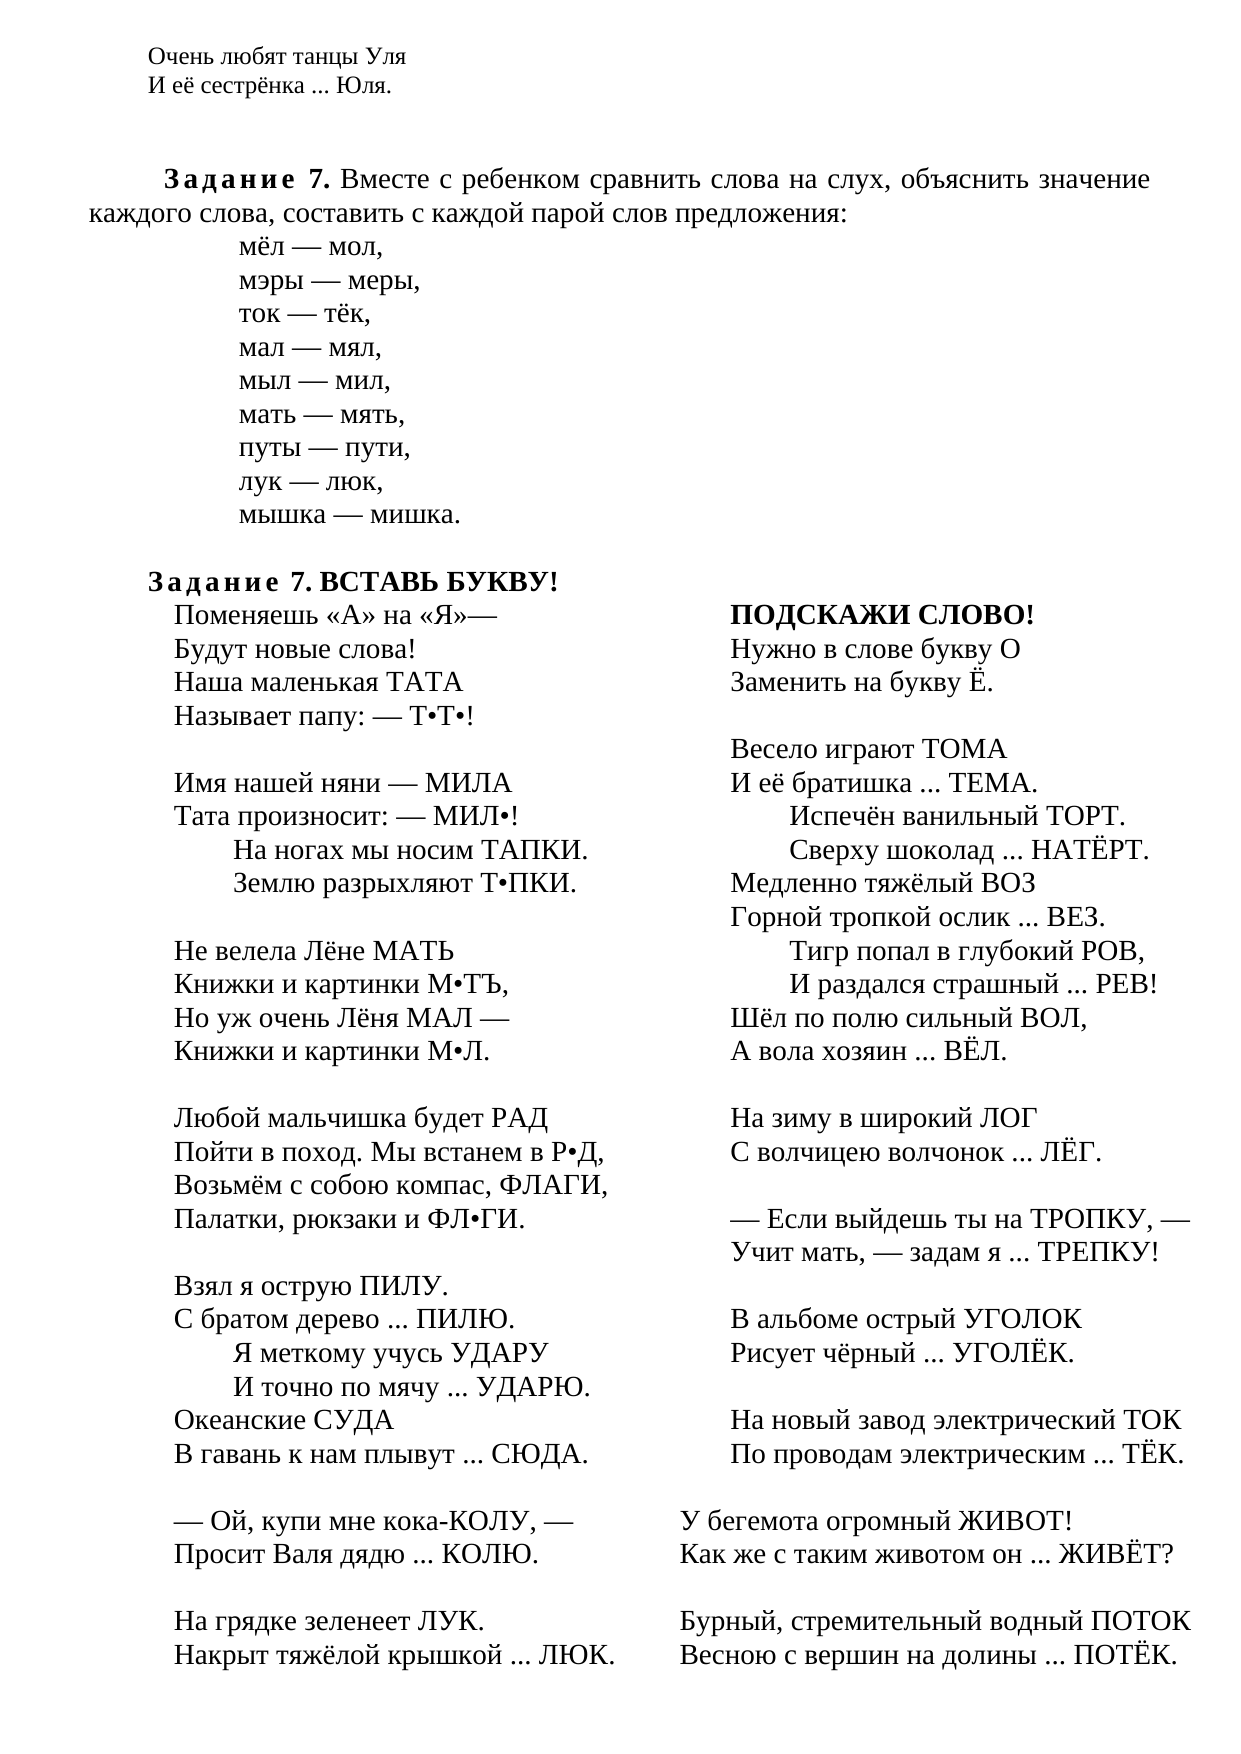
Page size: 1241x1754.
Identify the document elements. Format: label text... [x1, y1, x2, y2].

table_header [104, 597, 660, 1704]
text мыл — мил, [239, 362, 1152, 396]
text Задание 7. ВСТАВЬ БУКВУ! [89, 564, 1152, 597]
text Задание 7. Вместе с ребенком сравнить слова на слух, объяснить значение каждого слова, составить с каждой парой слов предложения: [89, 161, 1152, 228]
text мал — мял, [239, 329, 1152, 362]
text мать — мять, [239, 396, 1152, 429]
text лук — люк, [239, 463, 1152, 497]
text мёл — мол, [239, 228, 1152, 262]
text Очень любят танцы Уля [89, 41, 1152, 70]
text ток — тёк, [239, 295, 1152, 329]
text И её сестрёнка ... Юля. [89, 70, 1152, 99]
text мэры — меры, [239, 262, 1152, 295]
text мышка — мишка. [239, 497, 1152, 530]
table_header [660, 597, 1216, 1704]
text путы — пути, [239, 429, 1152, 463]
